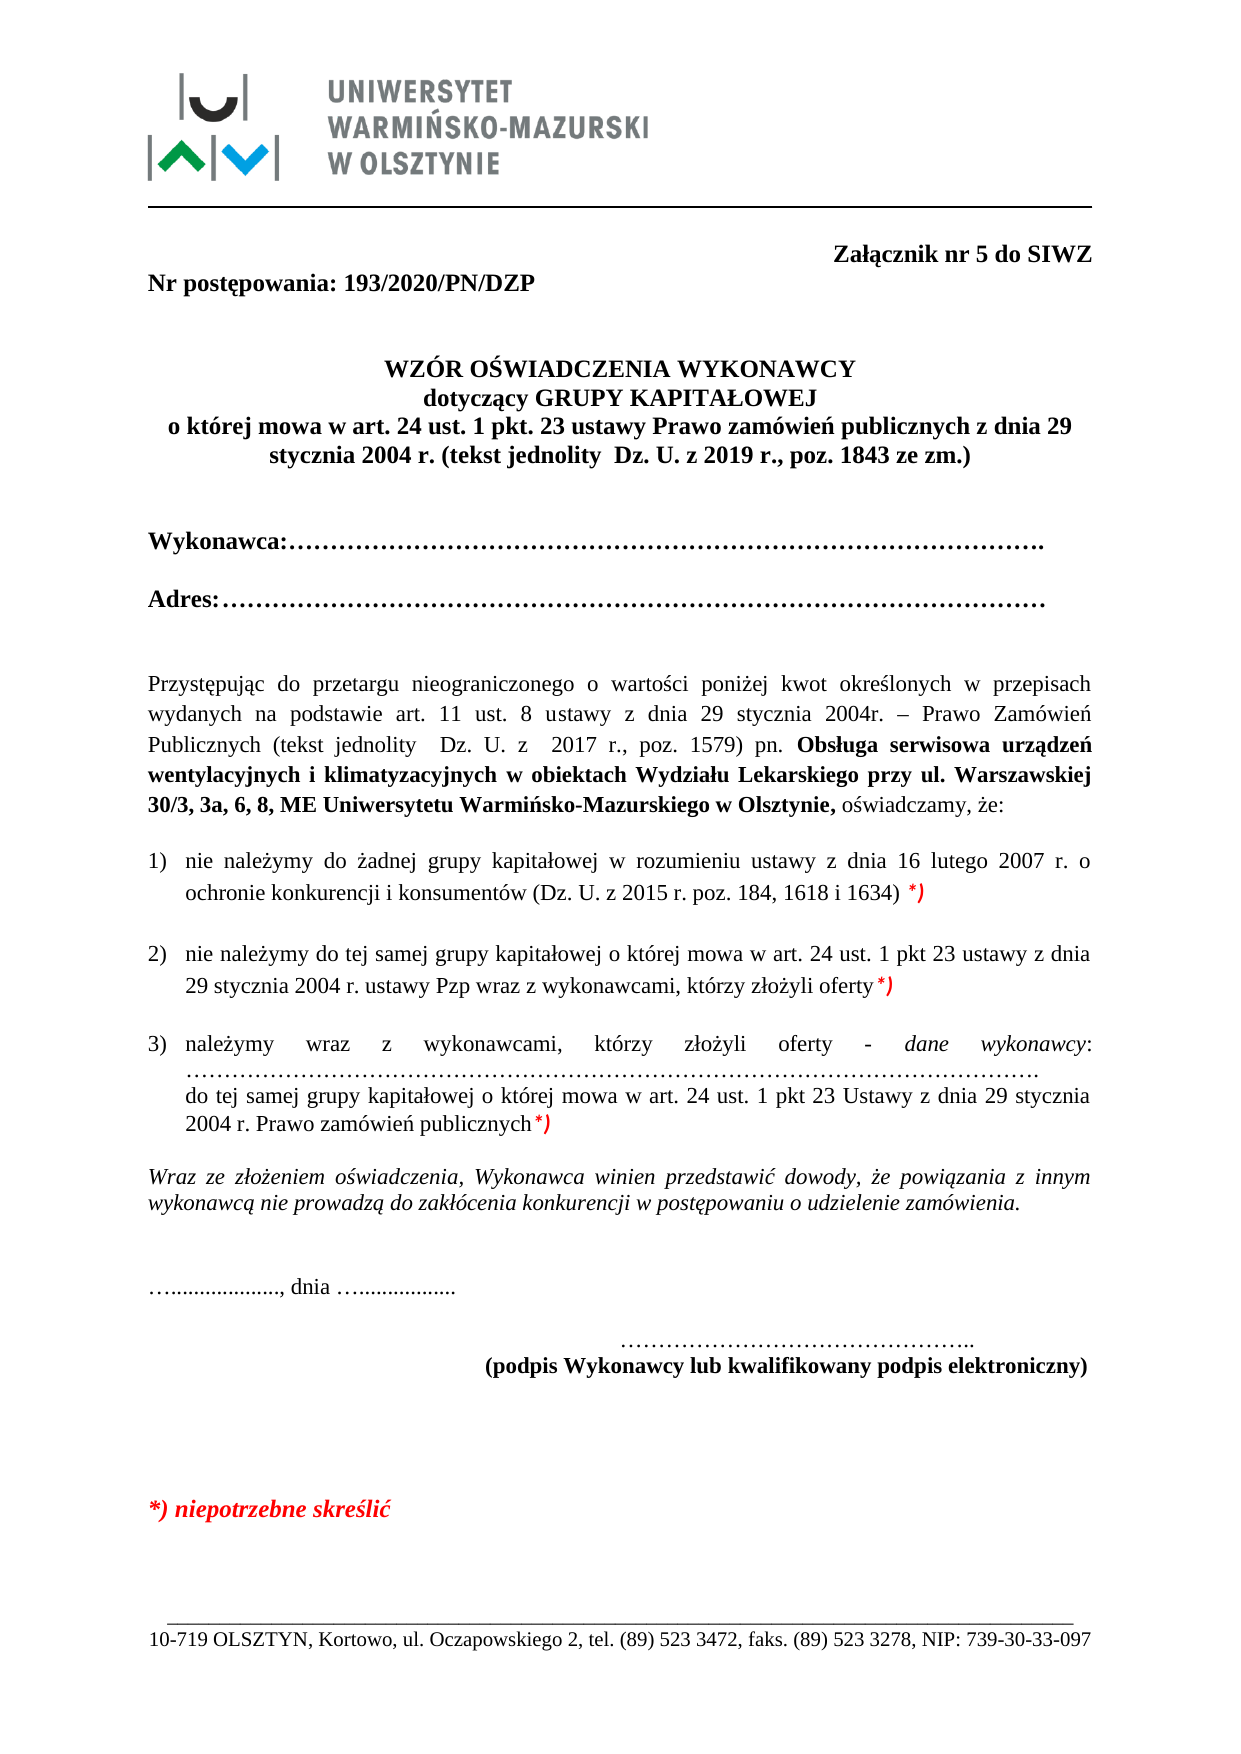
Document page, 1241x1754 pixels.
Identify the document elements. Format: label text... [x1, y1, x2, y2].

text (podpis Wykonawcy lub kwalifikowany podpis elektroniczny) [148, 1352, 1092, 1379]
text Załącznik nr 5 do SIWZ [148, 239, 1092, 268]
text Przystępując do przetargu nieograniczonego o wartości poniżej kwot określonych w przepisach wydanych na podstawie art. 11 ust. 8 ustawy z dnia 29 stycznia 2004r. – Prawo Zamówień Publicznych (tekst jednolity Dz. U. z 2017 r., poz. 1579) pn. Obsługa serwisowa urządzeń wentylacyjnych i klimatyzacyjnych w obiektach Wydziału Lekarskiego przy ul. Warszawskiej 30/3, 3a, 6, 8, ME Uniwersytetu Warmińsko-Mazurskiego w Olsztynie, oświadczamy, że: [148, 670, 1092, 817]
list nie należymy do tej samej grupy kapitałowej o której mowa w art. 24 ust. 1 pkt 23 ustawy z dnia 29 stycznia 2004 r. ustawy Pzp wraz z wykonawcami, którzy złożyli oferty*) [148, 941, 1092, 999]
text ……………………………………….. [148, 1326, 1092, 1352]
text dotyczący GRUPY KAPITAŁOWEJ [148, 383, 1092, 411]
picture [147, 73, 648, 181]
text Nr postępowania: 193/2020/PN/DZP [148, 268, 1092, 296]
text WZÓR OŚWIADCZENIA WYKONAWCY [148, 354, 1092, 383]
list nie należymy do żadnej grupy kapitałowej w rozumieniu ustawy z dnia 16 lutego 2007 r. o ochronie konkurencji i konsumentów (Dz. U. z 2015 r. poz. 184, 1618 i 1634) *) [148, 848, 1092, 906]
text *) niepotrzebne skreślić [148, 1494, 1092, 1522]
text o której mowa w art. 24 ust. 1 pkt. 23 ustawy Prawo zamówień publicznych z dnia 29 stycznia 2004 r. (tekst jednolity Dz. U. z 2019 r., poz. 1843 ze zm.) [148, 411, 1092, 469]
list do tej samej grupy kapitałowej o której mowa w art. 24 ust. 1 pkt 23 Ustawy z dnia 29 stycznia 2004 r. Prawo zamówień publicznych*) [185, 1082, 1092, 1137]
list należymy wraz z wykonawcami, którzy złożyli oferty - dane wykonawcy: …………………………………………………………………………………………………. [148, 1029, 1092, 1082]
text …..................., dnia …................. [148, 1273, 1092, 1299]
text Wraz ze złożeniem oświadczenia, Wykonawca winien przedstawić dowody, że powiązania z innym wykonawcą nie prowadzą do zakłócenia konkurencji w postępowaniu o udzielenie zamówienia. [148, 1163, 1092, 1216]
text Wykonawca:………………………………………………………………………………. [148, 526, 1092, 555]
text Adres: ……………………………………………………………………………………… [148, 584, 1092, 613]
